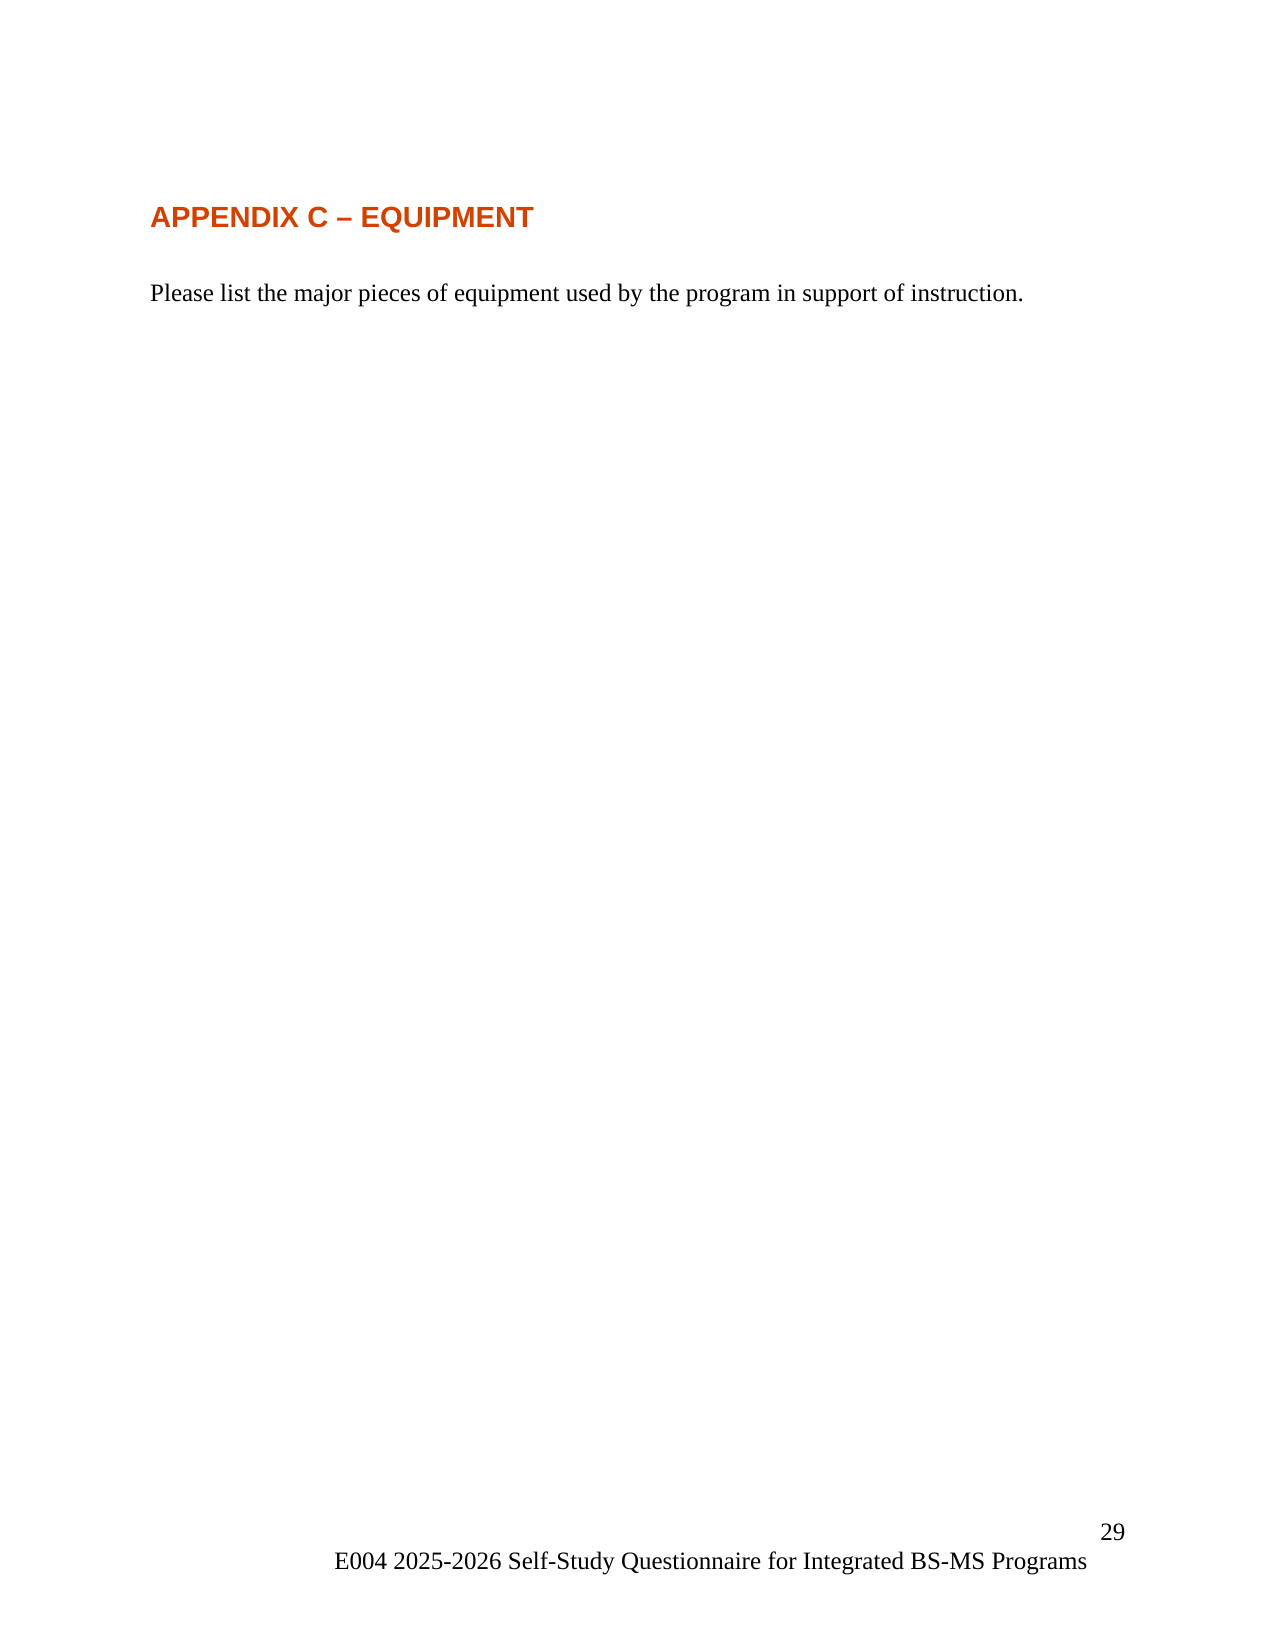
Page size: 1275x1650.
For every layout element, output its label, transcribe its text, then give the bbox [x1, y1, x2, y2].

text Please list the major pieces of equipment used by the program in support of instruction. [150, 278, 1125, 307]
subtitle Appendix C – Equipment [150, 200, 1125, 233]
